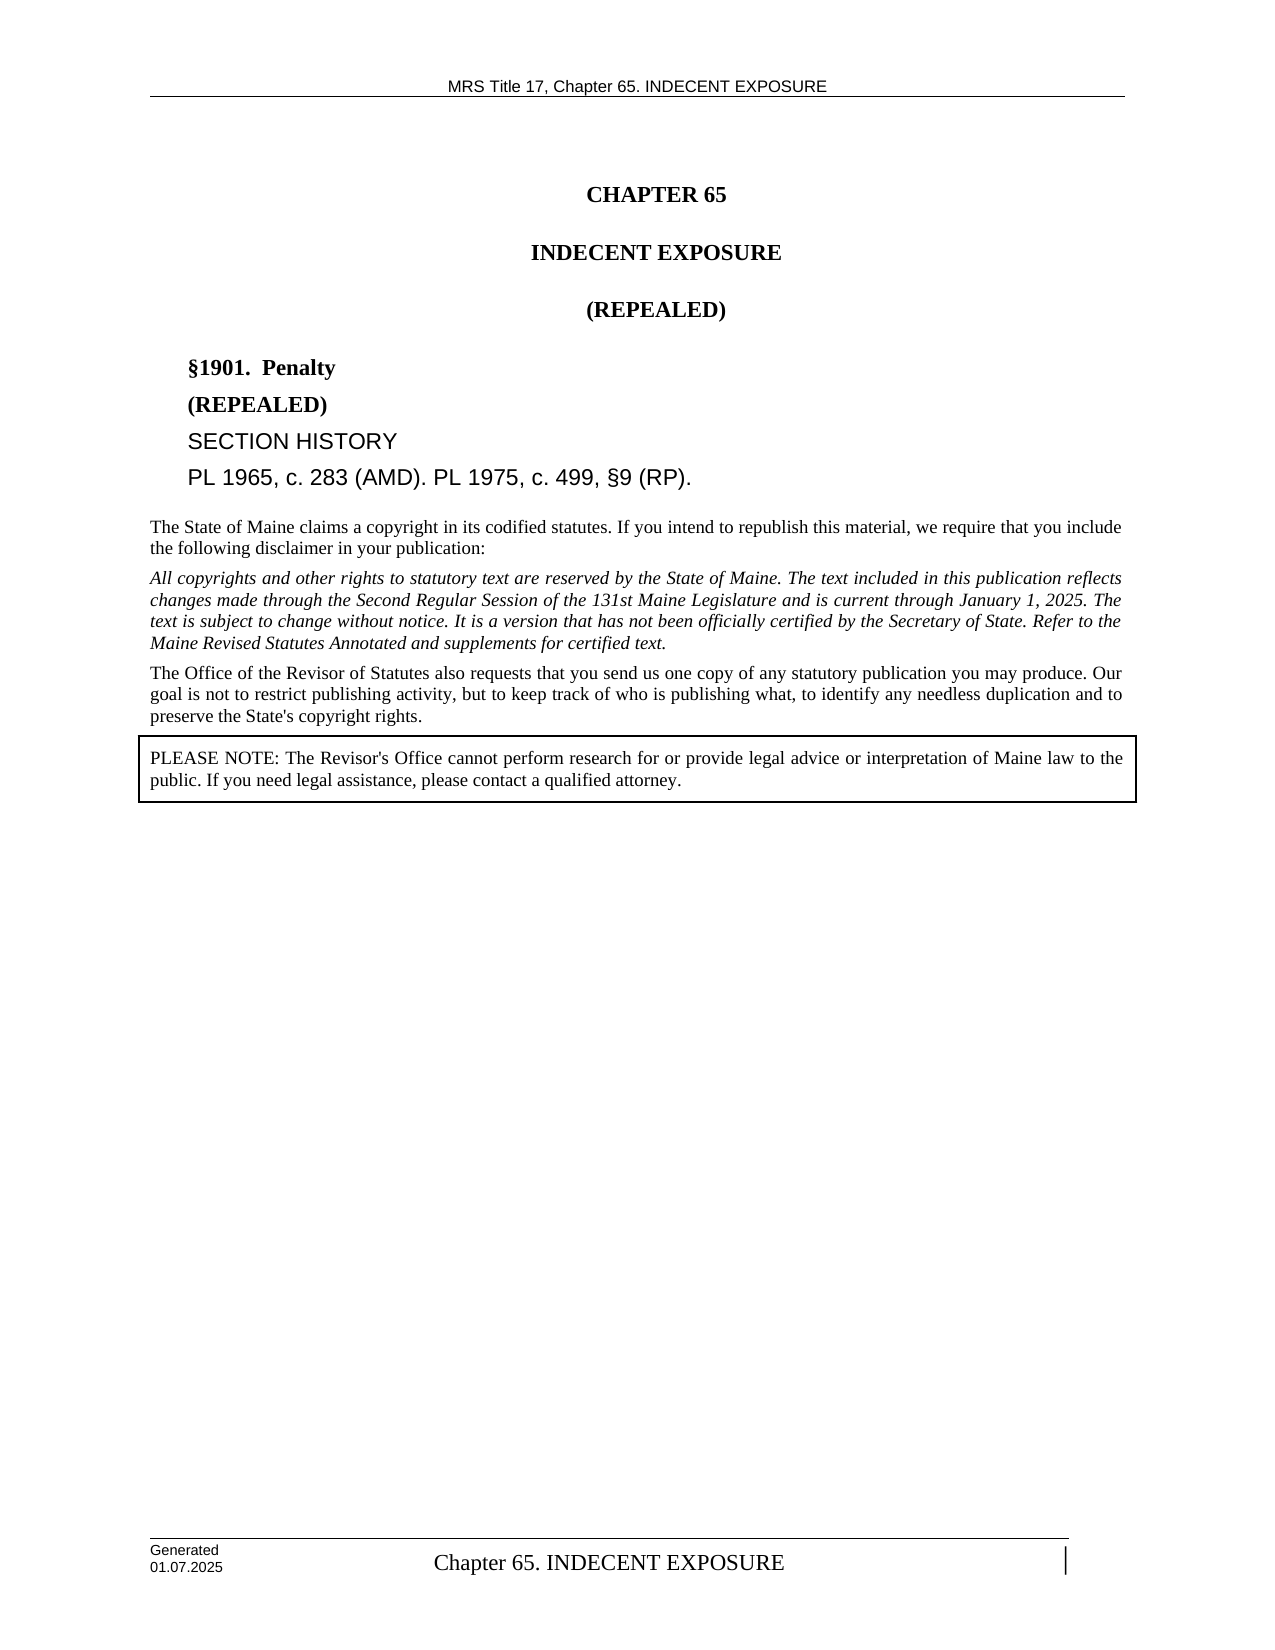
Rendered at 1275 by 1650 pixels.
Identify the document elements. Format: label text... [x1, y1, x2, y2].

text PL 1965, c. 283 (AMD). PL 1975, c. 499, §9 (RP). [187, 464, 1125, 491]
text SECTION HISTORY [187, 428, 1125, 454]
text (REPEALED) [187, 296, 1125, 323]
text The Office of the Revisor of Statutes also requests that you send us one copy of any statutory publication you may produce. Our goal is not to restrict publishing activity, but to keep track of who is publishing what, to identify any needless duplication and to preserve the State's copyright rights. [150, 662, 1125, 726]
text §1901. Penalty [187, 354, 1125, 380]
text All copyrights and other rights to statutory text are reserved by the State of Maine. The text included in this publication reflects changes made through the Second Regular Session of the 131st Maine Legislature and is current through January 1, 2025 . The text is subject to change without notice. It is a version that has not been officially certified by the Secretary of State. Refer to the Maine Revised Statutes Annotated and supplements for certified text. [150, 567, 1125, 653]
text The State of Maine claims a copyright in its codified statutes. If you intend to republish this material, we require that you include the following disclaimer in your publication: [150, 516, 1125, 559]
text CHAPTER 65 [187, 181, 1125, 208]
text PLEASE NOTE: The Revisor's Office cannot perform research for or provide legal advice or interpretation of Maine law to the public. If you need legal assistance, please contact a qualified attorney. [140, 737, 1135, 801]
text (REPEALED) [187, 391, 1125, 417]
text INDECENT EXPOSURE [187, 239, 1125, 265]
